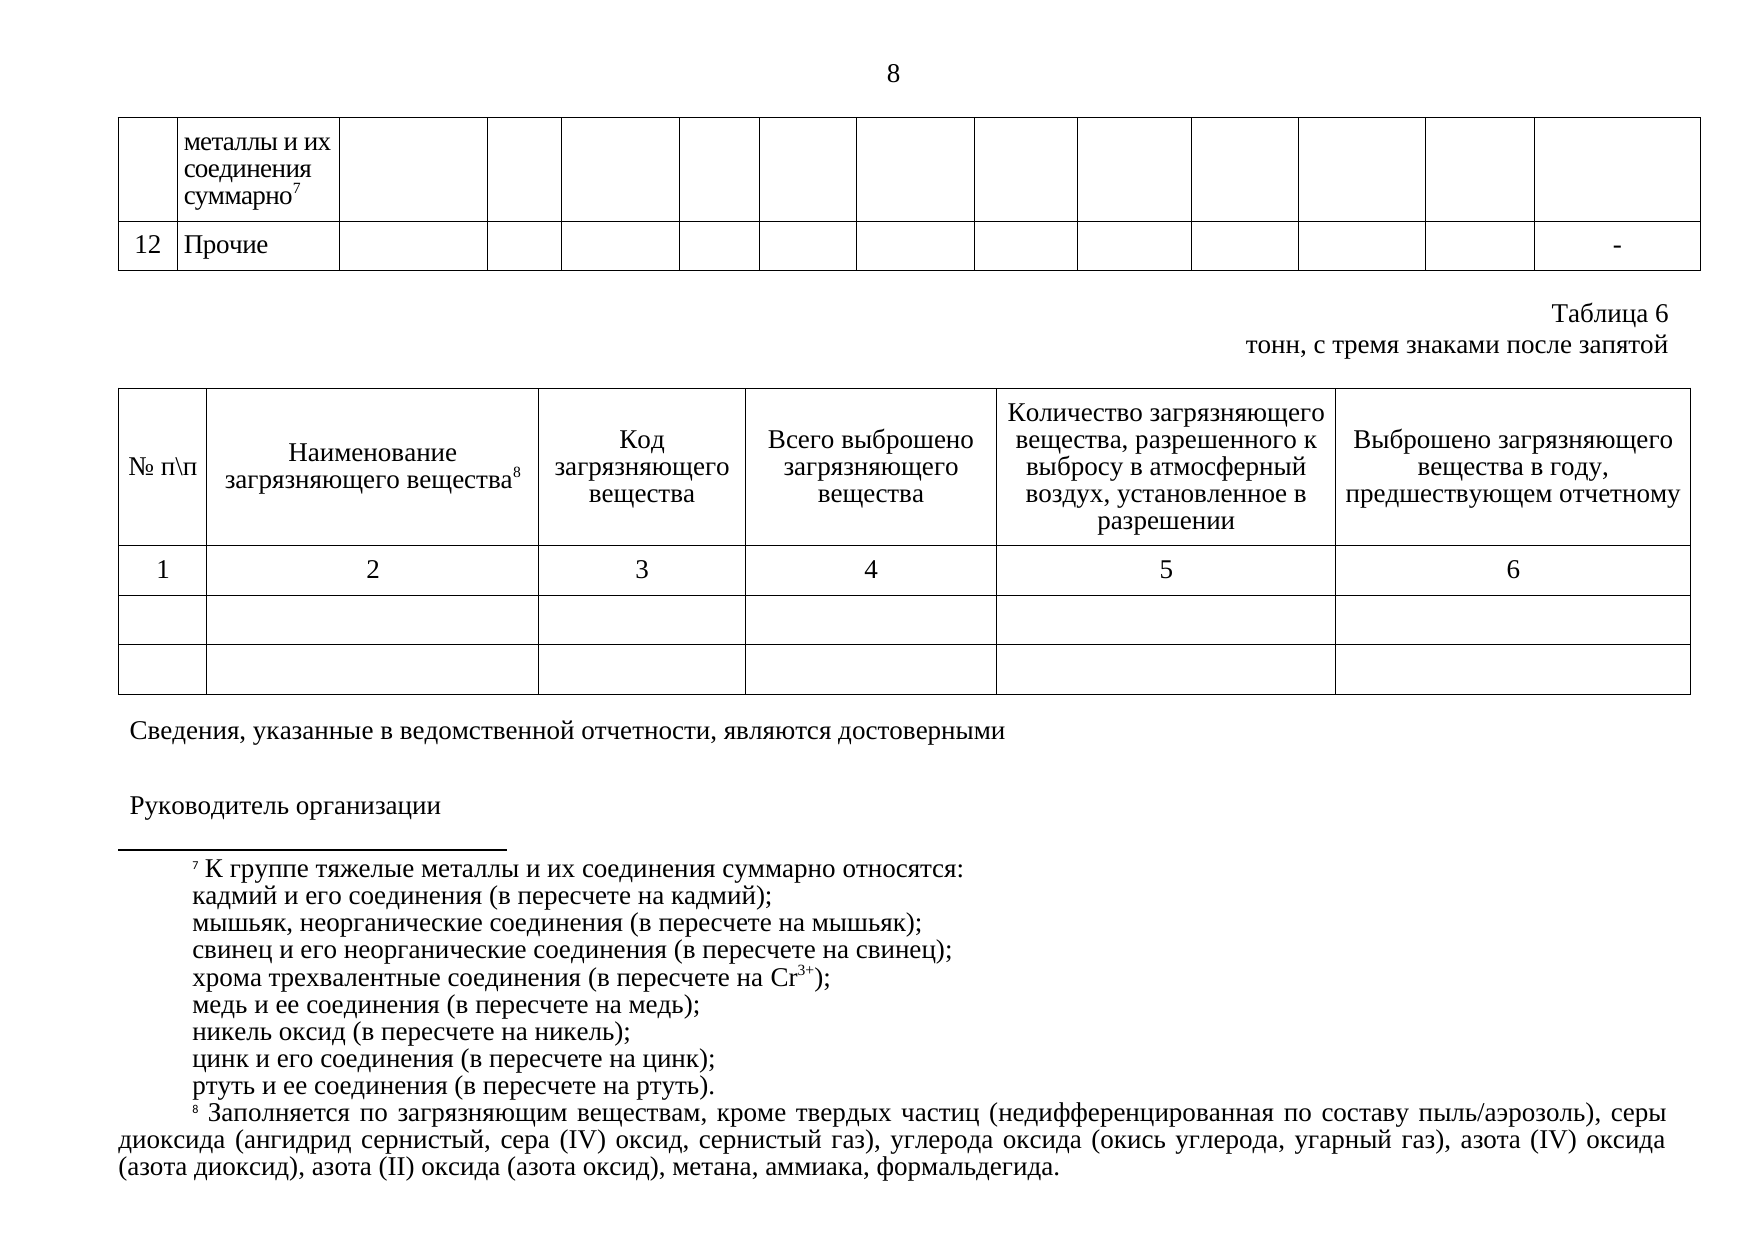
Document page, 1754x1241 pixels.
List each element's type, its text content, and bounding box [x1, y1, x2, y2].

table_cell [760, 222, 856, 270]
table_cell [1336, 645, 1690, 693]
table_cell [340, 222, 487, 270]
table_cell [207, 596, 538, 644]
table_cell [1192, 222, 1298, 270]
table_cell [1336, 596, 1690, 644]
table_cell [680, 118, 759, 221]
table_cell [997, 645, 1335, 693]
table_cell 5 [997, 546, 1335, 595]
table_cell [857, 222, 974, 270]
table_cell [1078, 118, 1191, 221]
table_cell [119, 645, 206, 693]
table_cell 3 [539, 546, 745, 595]
table_cell [746, 596, 996, 644]
table_cell 1 [119, 546, 206, 595]
table_cell [488, 222, 561, 270]
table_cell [178, 118, 339, 221]
table_cell 12 [119, 222, 177, 270]
table_cell [680, 222, 759, 270]
table_cell 11 [119, 118, 177, 221]
table_cell [997, 596, 1335, 644]
table_cell [119, 596, 206, 644]
table_header Выброшено загрязняющего вещества в году, предшествующем отчетному [1336, 389, 1690, 545]
table_cell [340, 118, 487, 221]
table_cell 6 [1336, 546, 1690, 595]
table_cell [746, 645, 996, 693]
table_cell [1426, 222, 1534, 270]
table_header Код загрязняющего вещества [539, 389, 745, 545]
table_cell [539, 596, 745, 644]
table_header Количество загрязняющего вещества, разрешенного к выбросу в атмосферный воздух, установленное в разрешении [997, 389, 1335, 545]
table_cell - [1535, 118, 1700, 221]
table_header Наименование загрязняющего вещества [207, 389, 538, 545]
table_header Всего выброшено загрязняющего вещества [746, 389, 996, 545]
table_cell [1299, 118, 1425, 221]
table_cell [760, 118, 856, 221]
table_header Сведения, указанные в ведомственной отчетности, являются достоверными Руководитель организации _______________ _____________________ [118, 695, 1432, 819]
table_cell [562, 222, 679, 270]
table_cell [975, 222, 1077, 270]
table_cell 4 [746, 546, 996, 595]
text тонн, с тремя знаками после запятой [118, 328, 1668, 359]
table_cell - [1535, 222, 1700, 270]
table_cell [207, 645, 538, 693]
table_cell [562, 118, 679, 221]
text Таблица 6 [118, 297, 1668, 328]
table_cell [1299, 222, 1425, 270]
table_cell [975, 118, 1077, 221]
table_cell [1078, 222, 1191, 270]
table_cell 2 [207, 546, 538, 595]
table_cell [1426, 118, 1534, 221]
table_cell [488, 118, 561, 221]
table_cell [539, 645, 745, 693]
table_cell Прочие [178, 222, 339, 270]
table_header № п\п [119, 389, 206, 545]
table_cell [1192, 118, 1298, 221]
table_cell [857, 118, 974, 221]
